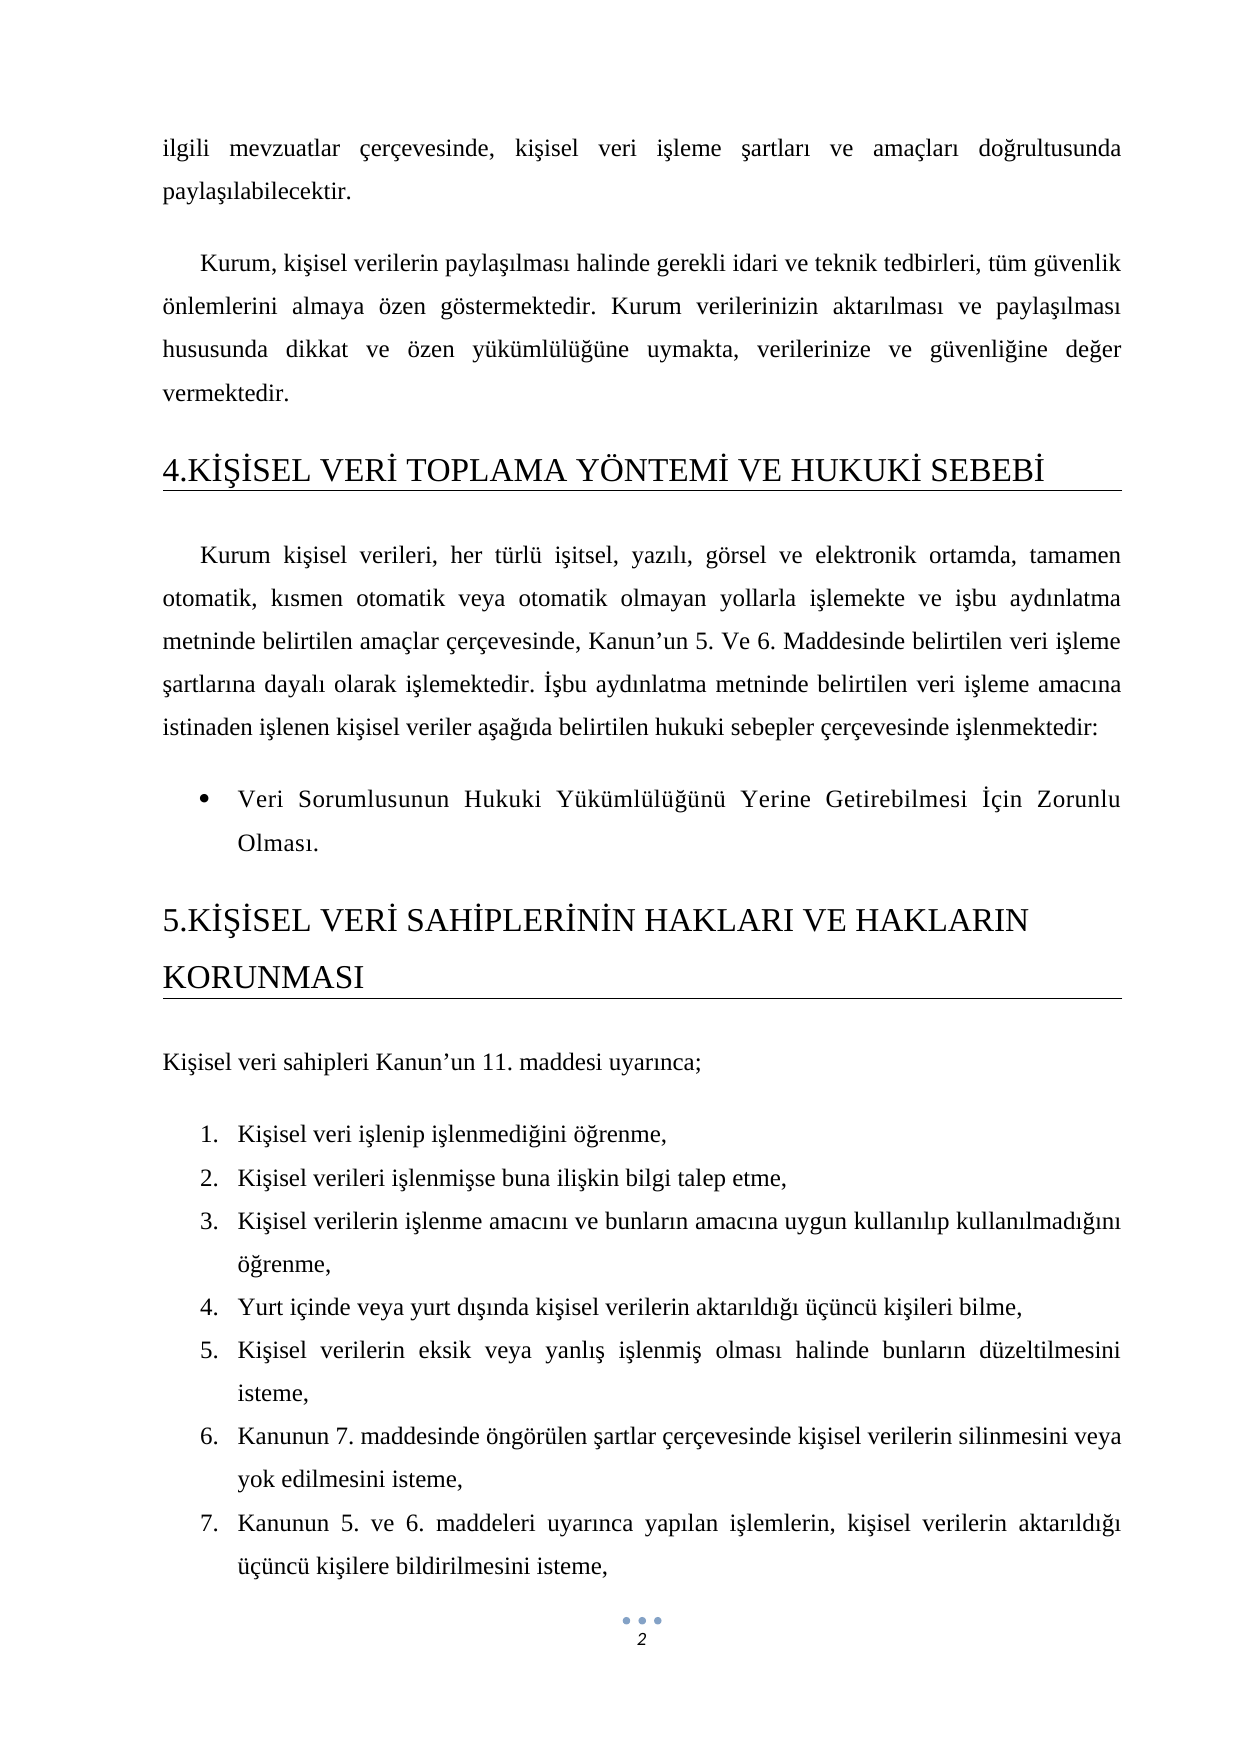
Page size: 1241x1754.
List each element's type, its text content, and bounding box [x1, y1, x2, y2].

list Kanunun 5. ve 6. maddeleri uyarınca yapılan işlemlerin, kişisel verilerin aktarıldığı üçüncü kişilere bildirilmesini isteme, [200, 1508, 1122, 1579]
subtitle 5.KİŞİSEL VERİ SAHİPLERİNİN HAKLARI VE HAKLARIN KORUNMASI [162, 900, 1122, 999]
list Kişisel verilerin işlenme amacını ve bunların amacına uygun kullanılıp kullanılmadığını öğrenme, [200, 1206, 1122, 1278]
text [162, 133, 1122, 205]
list Veri Sorumlusunun Hukuki Yükümlülüğünü Yerine Getirebilmesi İçin Zorunlu Olması. [200, 784, 1122, 856]
text Kurum kişisel verileri, her türlü işitsel, yazılı, görsel ve elektronik ortamda, tamamen otomatik, kısmen otomatik veya otomatik olmayan yollarla işlemekte ve işbu aydınlatma metninde belirtilen amaçlar çerçevesinde, Kanun’un 5. Ve 6. Maddesinde belirtilen veri işleme şartlarına dayalı olarak işlemektedir. İşbu aydınlatma metninde belirtilen veri işleme amacına istinaden işlenen kişisel veriler aşağıda belirtilen hukuki sebepler çerçevesinde işlenmektedir: [162, 540, 1122, 741]
subtitle 4.KİŞİSEL VERİ TOPLAMA YÖNTEMİ VE HUKUKİ SEBEBİ [162, 450, 1122, 491]
list Kişisel verilerin eksik veya yanlış işlenmiş olması halinde bunların düzeltilmesini isteme, [200, 1335, 1122, 1407]
text Kurum, kişisel verilerin paylaşılması halinde gerekli idari ve teknik tedbirleri, tüm güvenlik önlemlerini almaya özen göstermektedir. Kurum verilerinizin aktarılması ve paylaşılması hususunda dikkat ve özen yükümlülüğüne uymakta, verilerinize ve güvenliğine değer vermektedir. [162, 248, 1122, 406]
list Kanunun 7. maddesinde öngörülen şartlar çerçevesinde kişisel verilerin silinmesini veya yok edilmesini isteme, [200, 1421, 1122, 1493]
list Kişisel veri işlenip işlenmediğini öğrenme, [200, 1119, 1122, 1148]
list Yurt içinde veya yurt dışında kişisel verilerin aktarıldığı üçüncü kişileri bilme, [200, 1292, 1122, 1321]
list Kişisel verileri işlenmişse buna ilişkin bilgi talep etme, [200, 1163, 1122, 1191]
text Kişisel veri sahipleri Kanun’un 11. maddesi uyarınca; [162, 1047, 1122, 1076]
